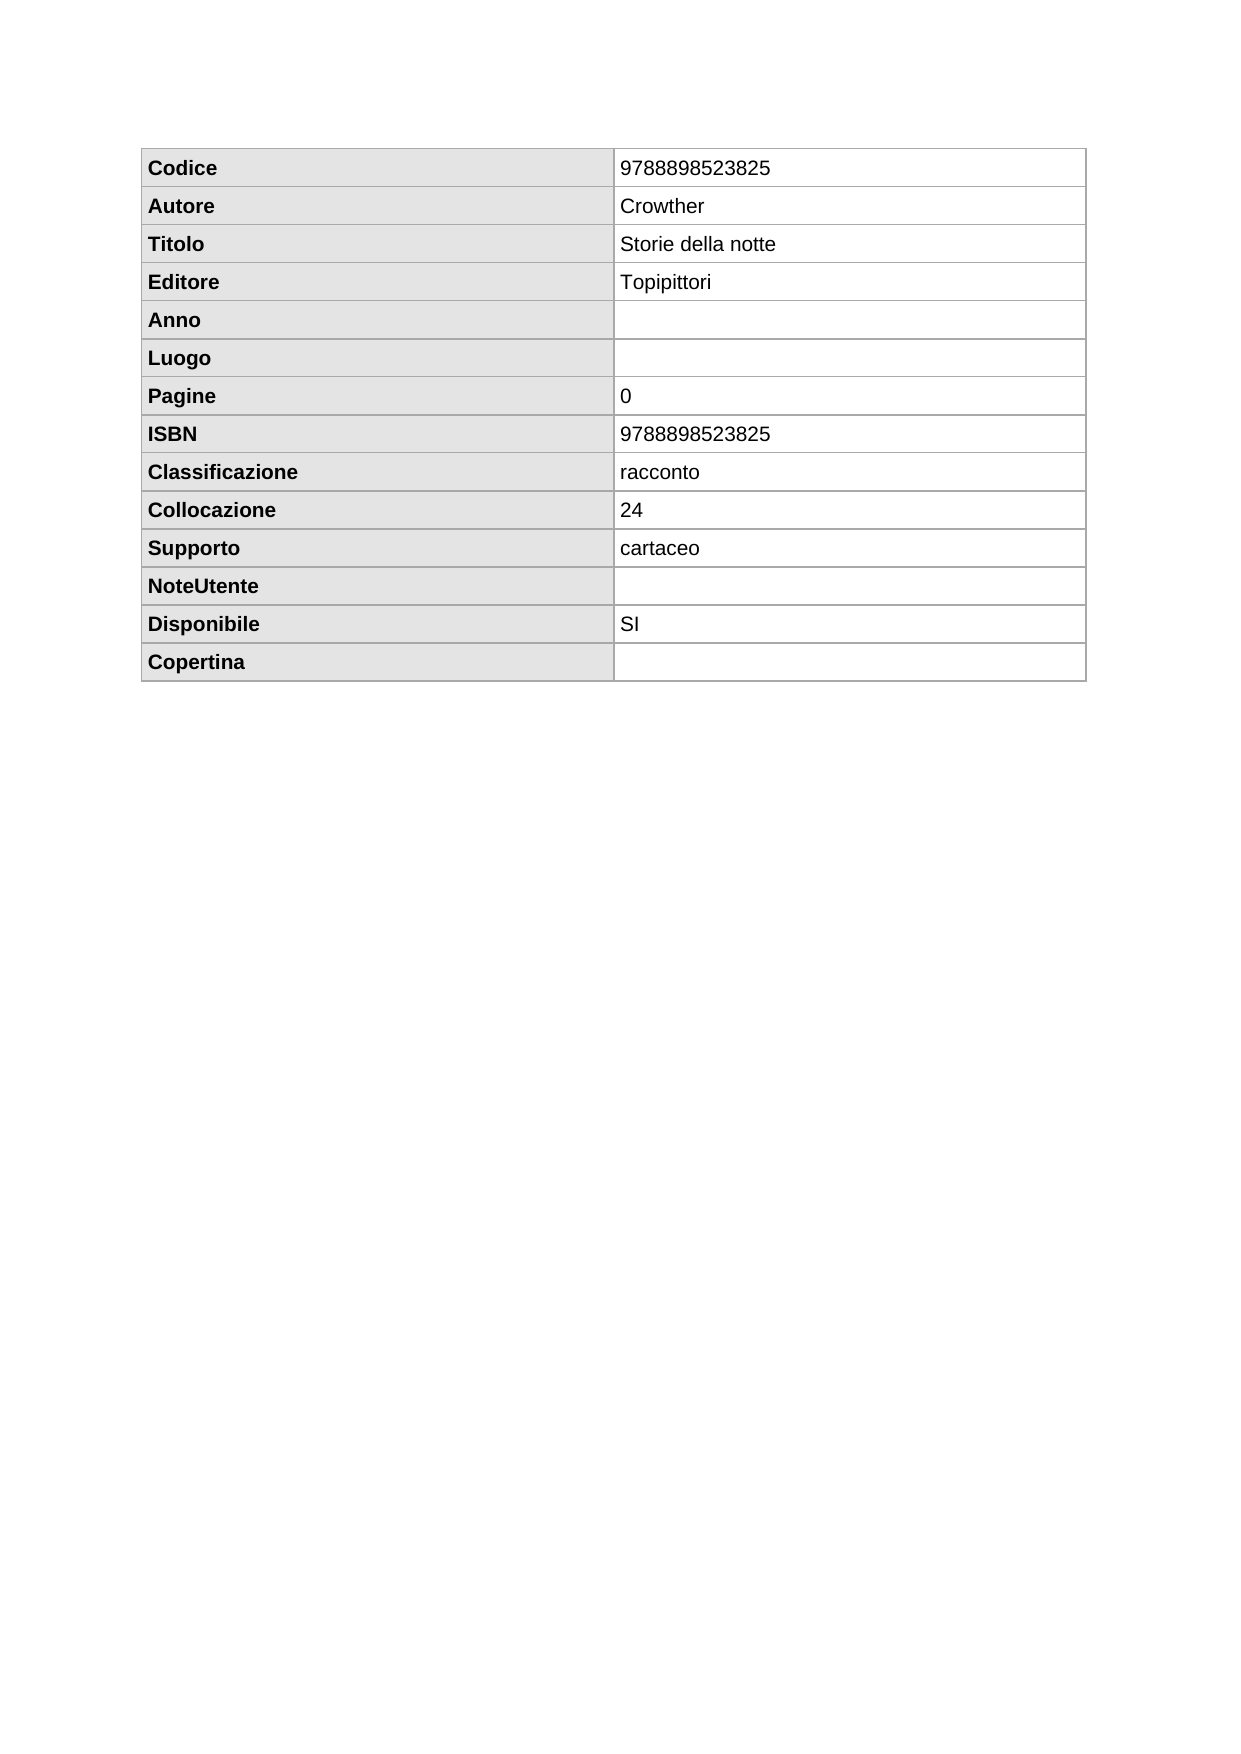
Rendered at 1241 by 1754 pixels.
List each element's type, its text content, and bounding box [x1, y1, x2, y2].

table_cell Supporto [142, 530, 613, 566]
table_cell 9788898523825 [615, 416, 1085, 452]
table_cell NoteUtente [142, 568, 613, 604]
table_cell Collocazione [142, 492, 613, 528]
table_cell Classificazione [142, 453, 613, 490]
table_cell 0 [615, 377, 1085, 414]
table_cell SI [615, 606, 1085, 642]
table_cell Topipittori [615, 263, 1085, 300]
table_cell Storie della notte [615, 225, 1085, 262]
table_cell [615, 340, 1085, 376]
table_cell [615, 568, 1085, 604]
table_cell [615, 644, 1085, 680]
table_cell 24 [615, 492, 1085, 528]
table_cell Editore [142, 263, 613, 300]
table_cell Crowther [615, 187, 1085, 224]
table_cell cartaceo [615, 530, 1085, 566]
table_cell Titolo [142, 225, 613, 262]
table_cell [615, 301, 1085, 338]
table_cell Pagine [142, 377, 613, 414]
table_cell racconto [615, 453, 1085, 490]
table_cell Autore [142, 187, 613, 224]
table_cell Anno [142, 301, 613, 338]
table_cell Disponibile [142, 606, 613, 642]
table_cell ISBN [142, 416, 613, 452]
table_header 9788898523825 [615, 149, 1085, 186]
table_cell Luogo [142, 340, 613, 376]
table_header Codice [142, 149, 613, 186]
table_cell Copertina [142, 644, 613, 680]
